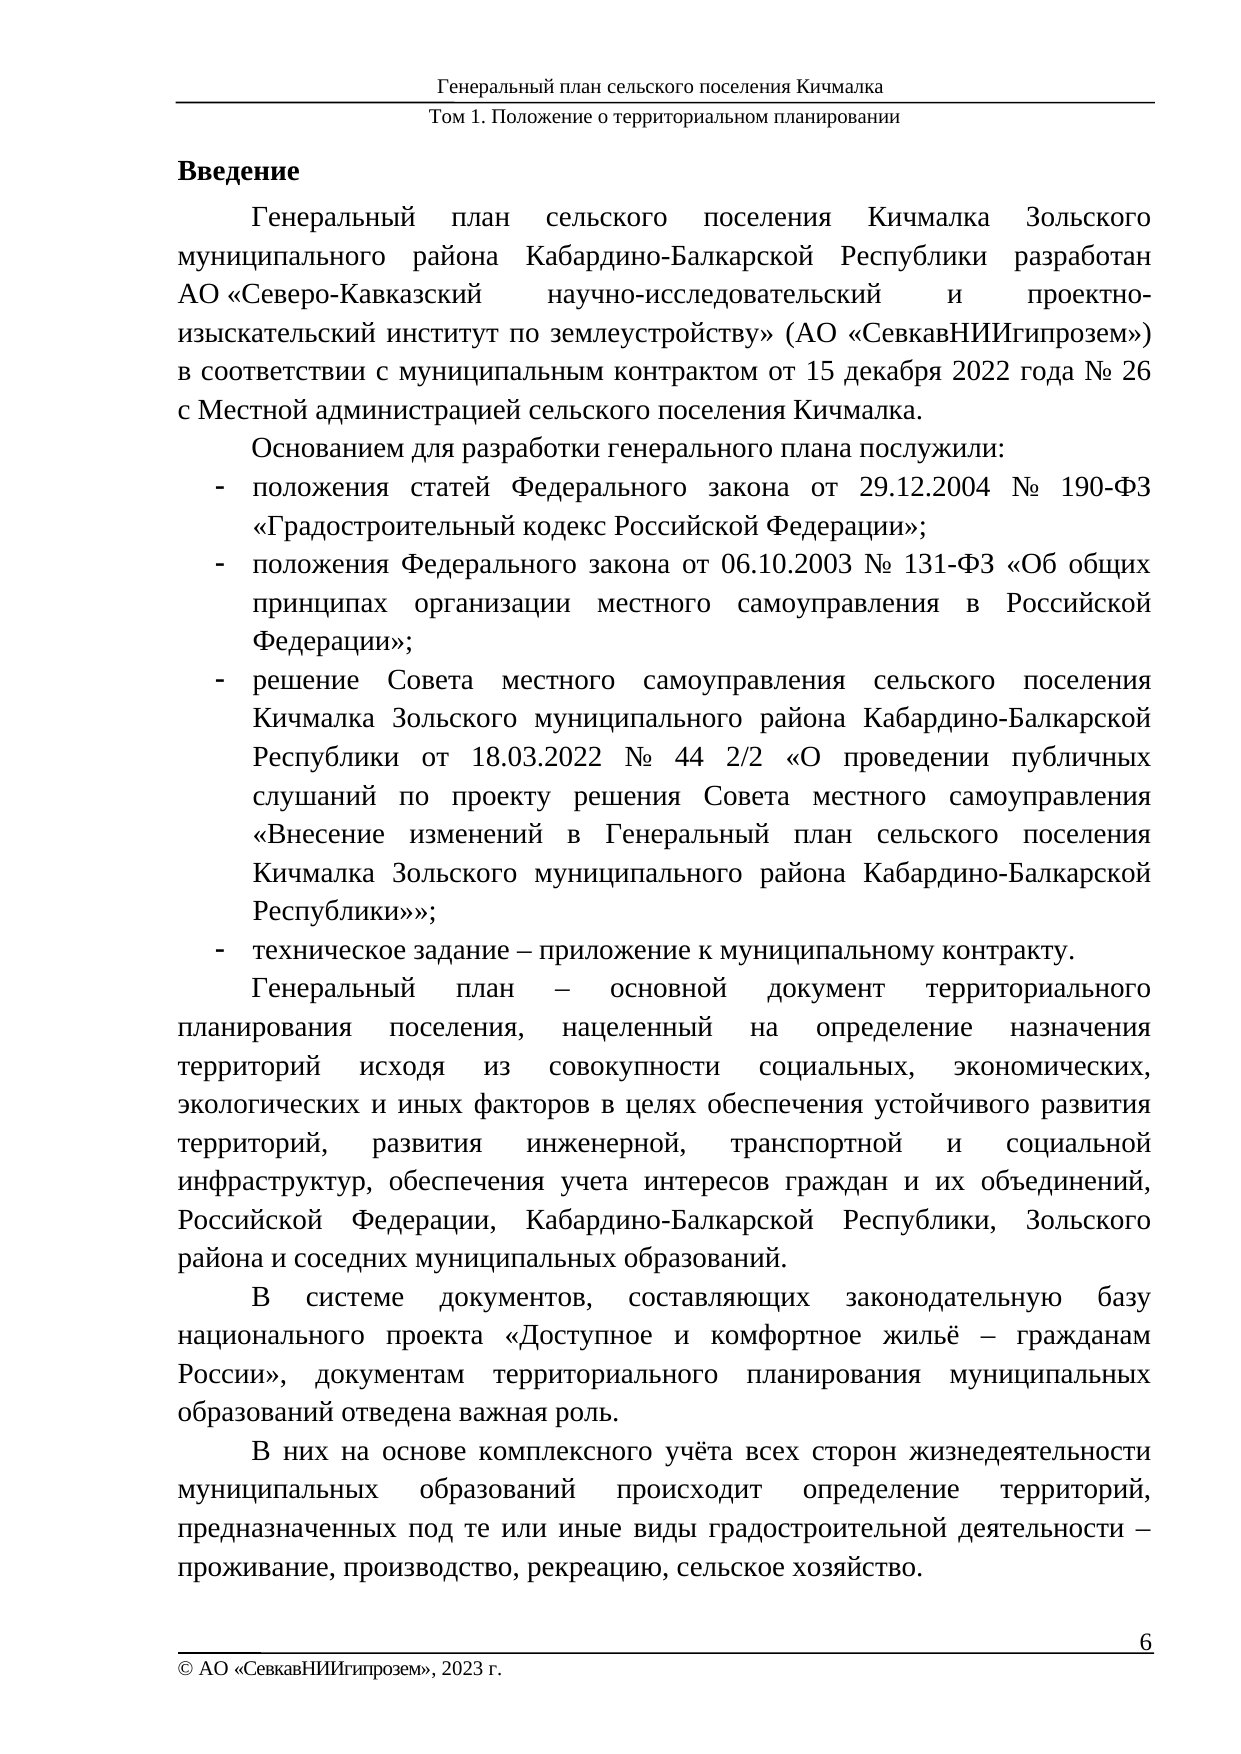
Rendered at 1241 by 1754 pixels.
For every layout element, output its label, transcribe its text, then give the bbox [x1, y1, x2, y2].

text В системе документов, составляющих законодательную базу национального проекта «Доступное и комфортное жильё – гражданам России», документам территориального планирования муниципальных образований отведена важная роль. [177, 1279, 1152, 1428]
text Генеральный план – основной документ территориального планирования поселения, нацеленный на определение назначения территорий исходя из совокупности социальных, экономических, экологических и иных факторов в целях обеспечения устойчивого развития территорий, развития инженерной, транспортной и социальной инфраструктур, обеспечения учета интересов граждан и их объединений, Российской Федерации, Кабардино-Балкарской Республики, Зольского района и соседних муниципальных образований. [177, 971, 1152, 1274]
list решение Совета местного самоуправления сельского поселения Кичмалка Зольского муниципального района Кабардино-Балкарской Республики от 18.03.2022 № 44 2/2 «О проведении публичных слушаний по проекту решения Совета местного самоуправления «Внесение изменений в Генеральный план сельского поселения Кичмалка Зольского муниципального района Кабардино-Балкарской Республики»»; [215, 662, 1152, 927]
list положения Федерального закона от 06.10.2003 № 131-ФЗ «Об общих принципах организации местного самоуправления в Российской Федерации»; [215, 546, 1152, 657]
text В них на основе комплексного учёта всех сторон жизнедеятельности муниципальных образований происходит определение территорий, предназначенных под те или иные виды градостроительной деятельности – проживание, производство, рекреацию, сельское хозяйство. [177, 1433, 1152, 1582]
list техническое задание – приложение к муниципальному контракту. [215, 932, 1152, 966]
list положения статей Федерального закона от 29.12.2004 № 190-ФЗ «Градостроительный кодекс Российской Федерации»; [215, 469, 1152, 541]
text Генеральный план сельского поселения Кичмалка Зольского муниципального района Кабардино-Балкарской Республики разработан АО «Северо-Кавказский научно-исследовательский и проектно-изыскательский институт по землеустройству» (АО «СевкавНИИгипрозем») в соответствии с муниципальным контрактом от 15 декабря 2022 года № 26 с Местной администрацией сельского поселения Кичмалка. [177, 199, 1152, 426]
text Основанием для разработки генерального плана послужили: [177, 431, 1152, 464]
subtitle Введение [177, 153, 1152, 187]
